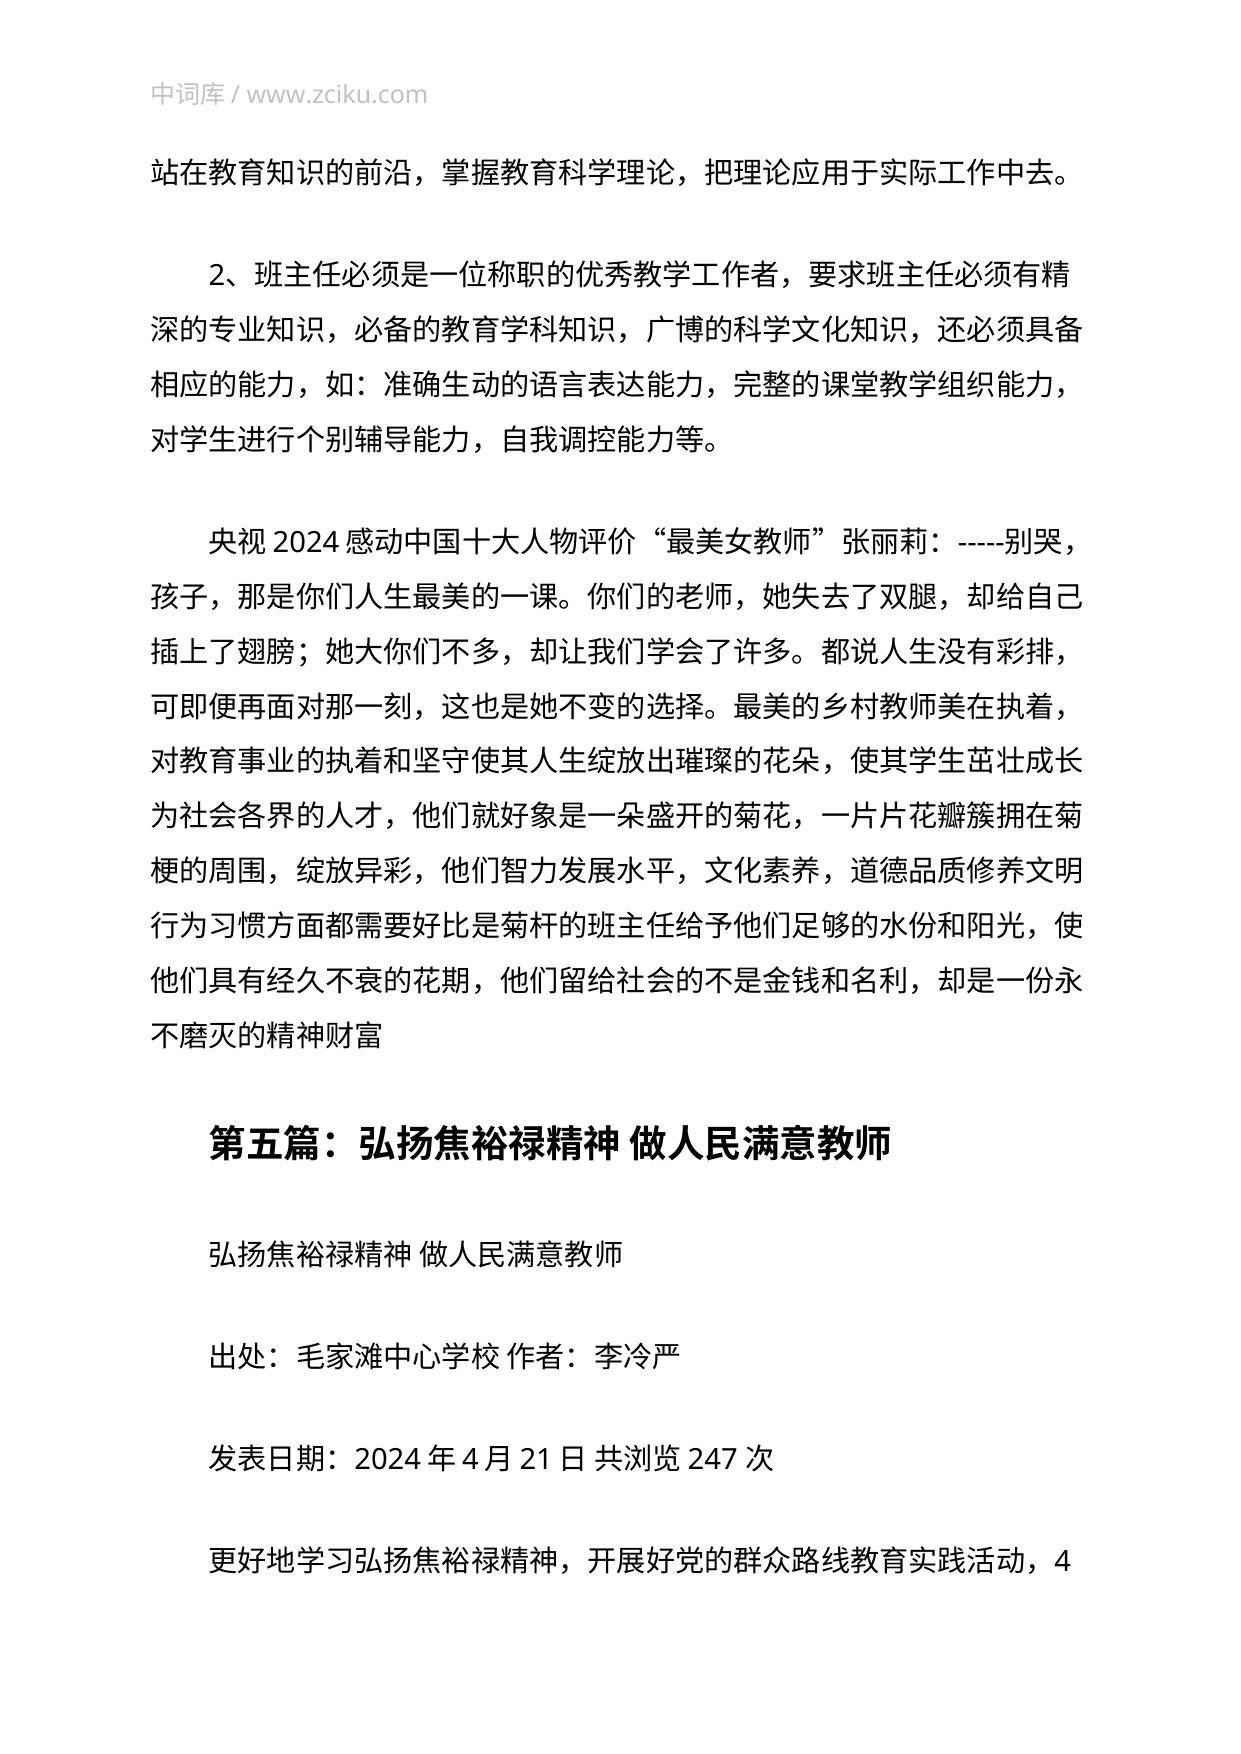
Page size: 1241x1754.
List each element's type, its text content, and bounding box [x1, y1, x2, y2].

text 第五篇：弘扬焦裕禄精神 做人民满意教师 [150, 1114, 1090, 1168]
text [150, 1537, 1090, 1579]
text 2、班主任必须是一位称职的优秀教学工作者，要求班主任必须有精深的专业知识，必备的教育学科知识，广博的科学文化知识，还必须具备相应的能力，如：准确生动的语言表达能力，完整的课堂教学组织能力，对学生进行个别辅导能力，自我调控能力等。 [150, 252, 1090, 459]
text 央视2024感动中国十大人物评价“最美女教师”张丽莉：-----别哭，孩子，那是你们人生最美的一课。你们的老师，她失去了双腿，却给自己插上了翅膀；她大你们不多，却让我们学会了许多。都说人生没有彩排，可即便再面对那一刻，这也是她不变的选择。最美的乡村教师美在执着，对教育事业的执着和坚守使其人生绽放出璀璨的花朵，使其学生茁壮成长为社会各界的人才，他们就好象是一朵盛开的菊花，一片片花瓣簇拥在菊梗的周围，绽放异彩，他们智力发展水平，文化素养，道德品质修养文明行为习惯方面都需要好比是菊杆的班主任给予他们足够的水份和阳光，使他们具有经久不衰的花期，他们留给社会的不是金钱和名利，却是一份永不磨灭的精神财富 [150, 518, 1090, 1055]
text 出处：毛家滩中心学校 作者：李冷严 [150, 1333, 1090, 1376]
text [150, 150, 1090, 192]
text 发表日期：2024年4月21日 共浏览247 次 [150, 1435, 1090, 1478]
text 弘扬焦裕禄精神 做人民满意教师 [150, 1232, 1090, 1274]
